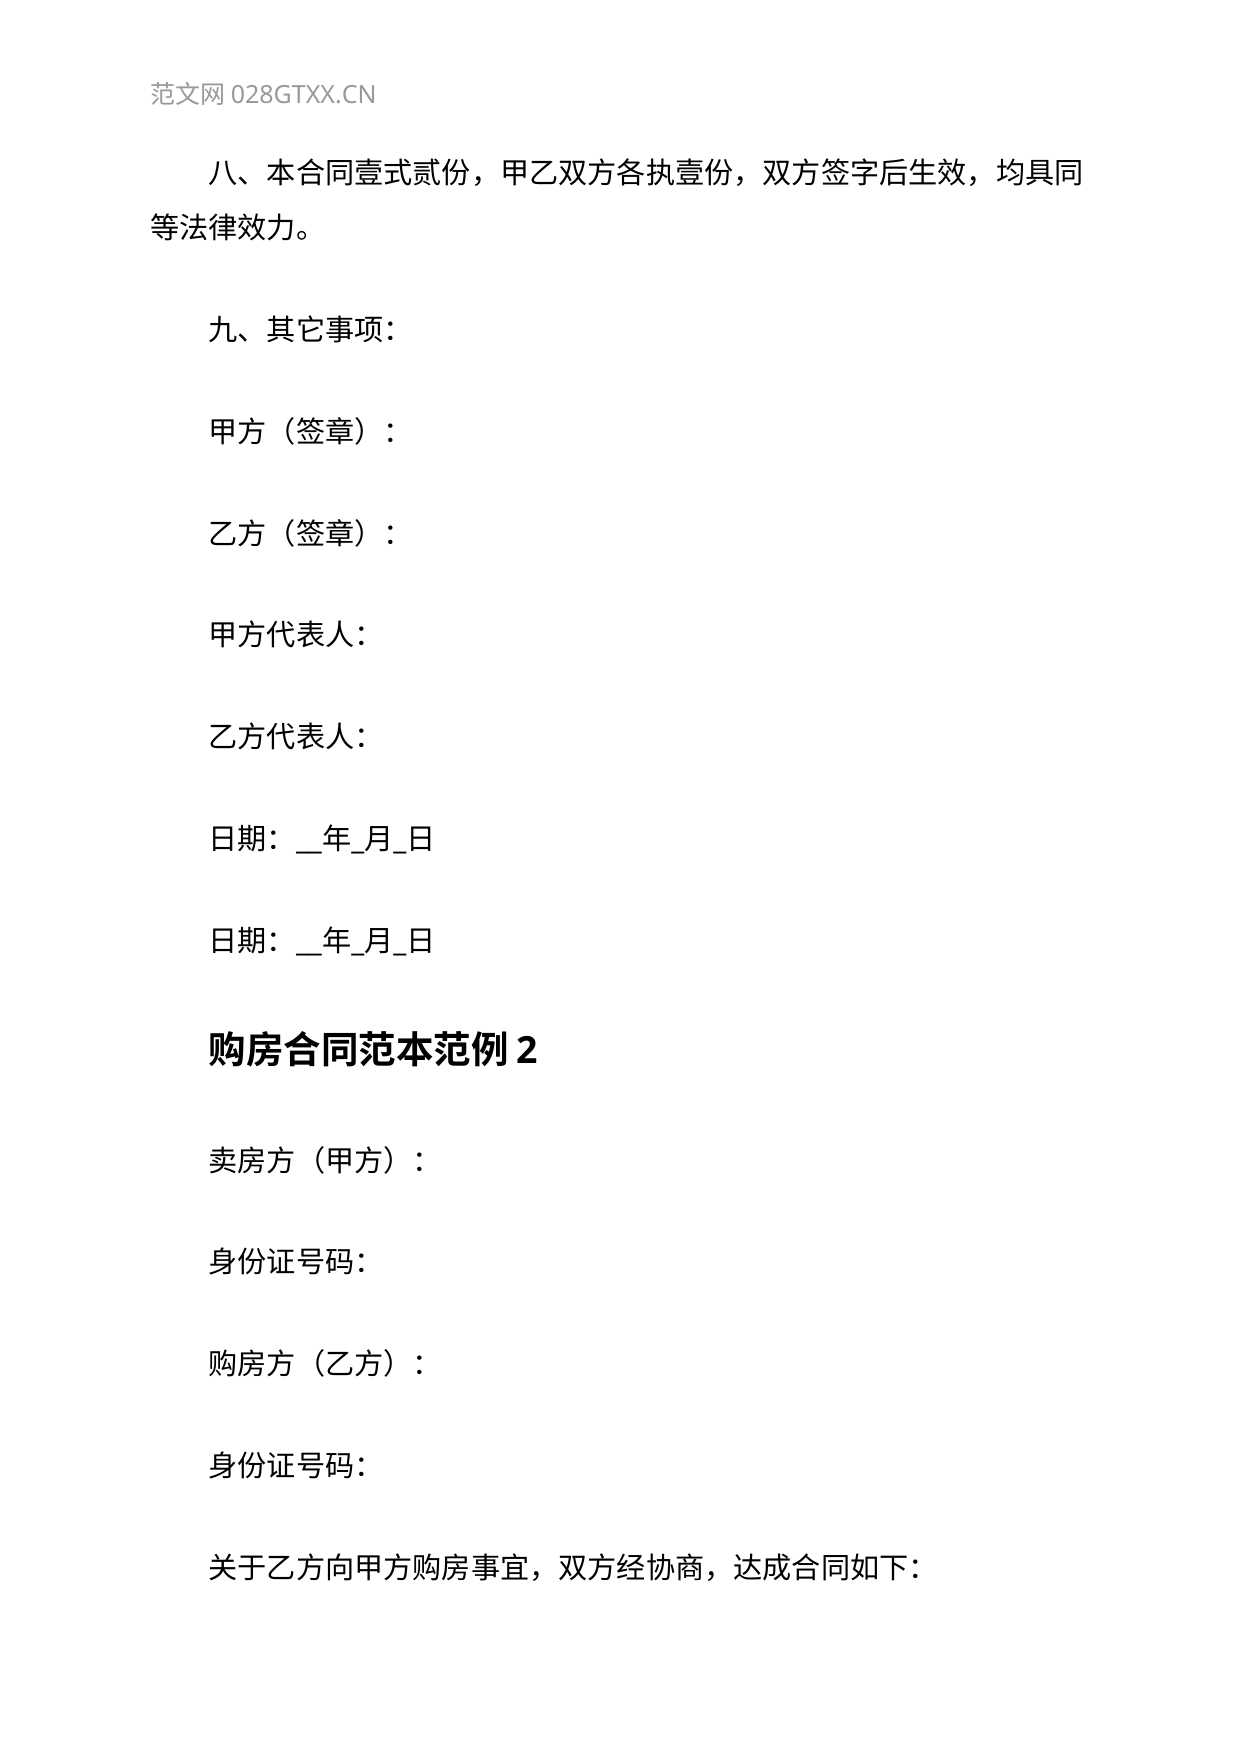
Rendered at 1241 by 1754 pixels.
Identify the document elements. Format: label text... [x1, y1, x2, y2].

text 日期：__年_月_日 [150, 816, 1090, 858]
text 乙方代表人： [150, 714, 1090, 756]
text 甲方（签章）： [150, 408, 1090, 451]
text 身份证号码： [150, 1442, 1090, 1485]
text 八、本合同壹式贰份，甲乙双方各执壹份，双方签字后生效，均具同等法律效力。 [150, 150, 1090, 247]
text 乙方（签章）： [150, 510, 1090, 552]
text 关于乙方向甲方购房事宜，双方经协商，达成合同如下： [150, 1544, 1090, 1586]
text 身份证号码： [150, 1239, 1090, 1281]
text 购房合同范本范例2 [150, 1019, 1090, 1074]
text 卖房方（甲方）： [150, 1137, 1090, 1179]
text 日期：__年_月_日 [150, 917, 1090, 960]
text 甲方代表人： [150, 612, 1090, 654]
text 购房方（乙方）： [150, 1341, 1090, 1383]
text 九、其它事项： [150, 307, 1090, 349]
